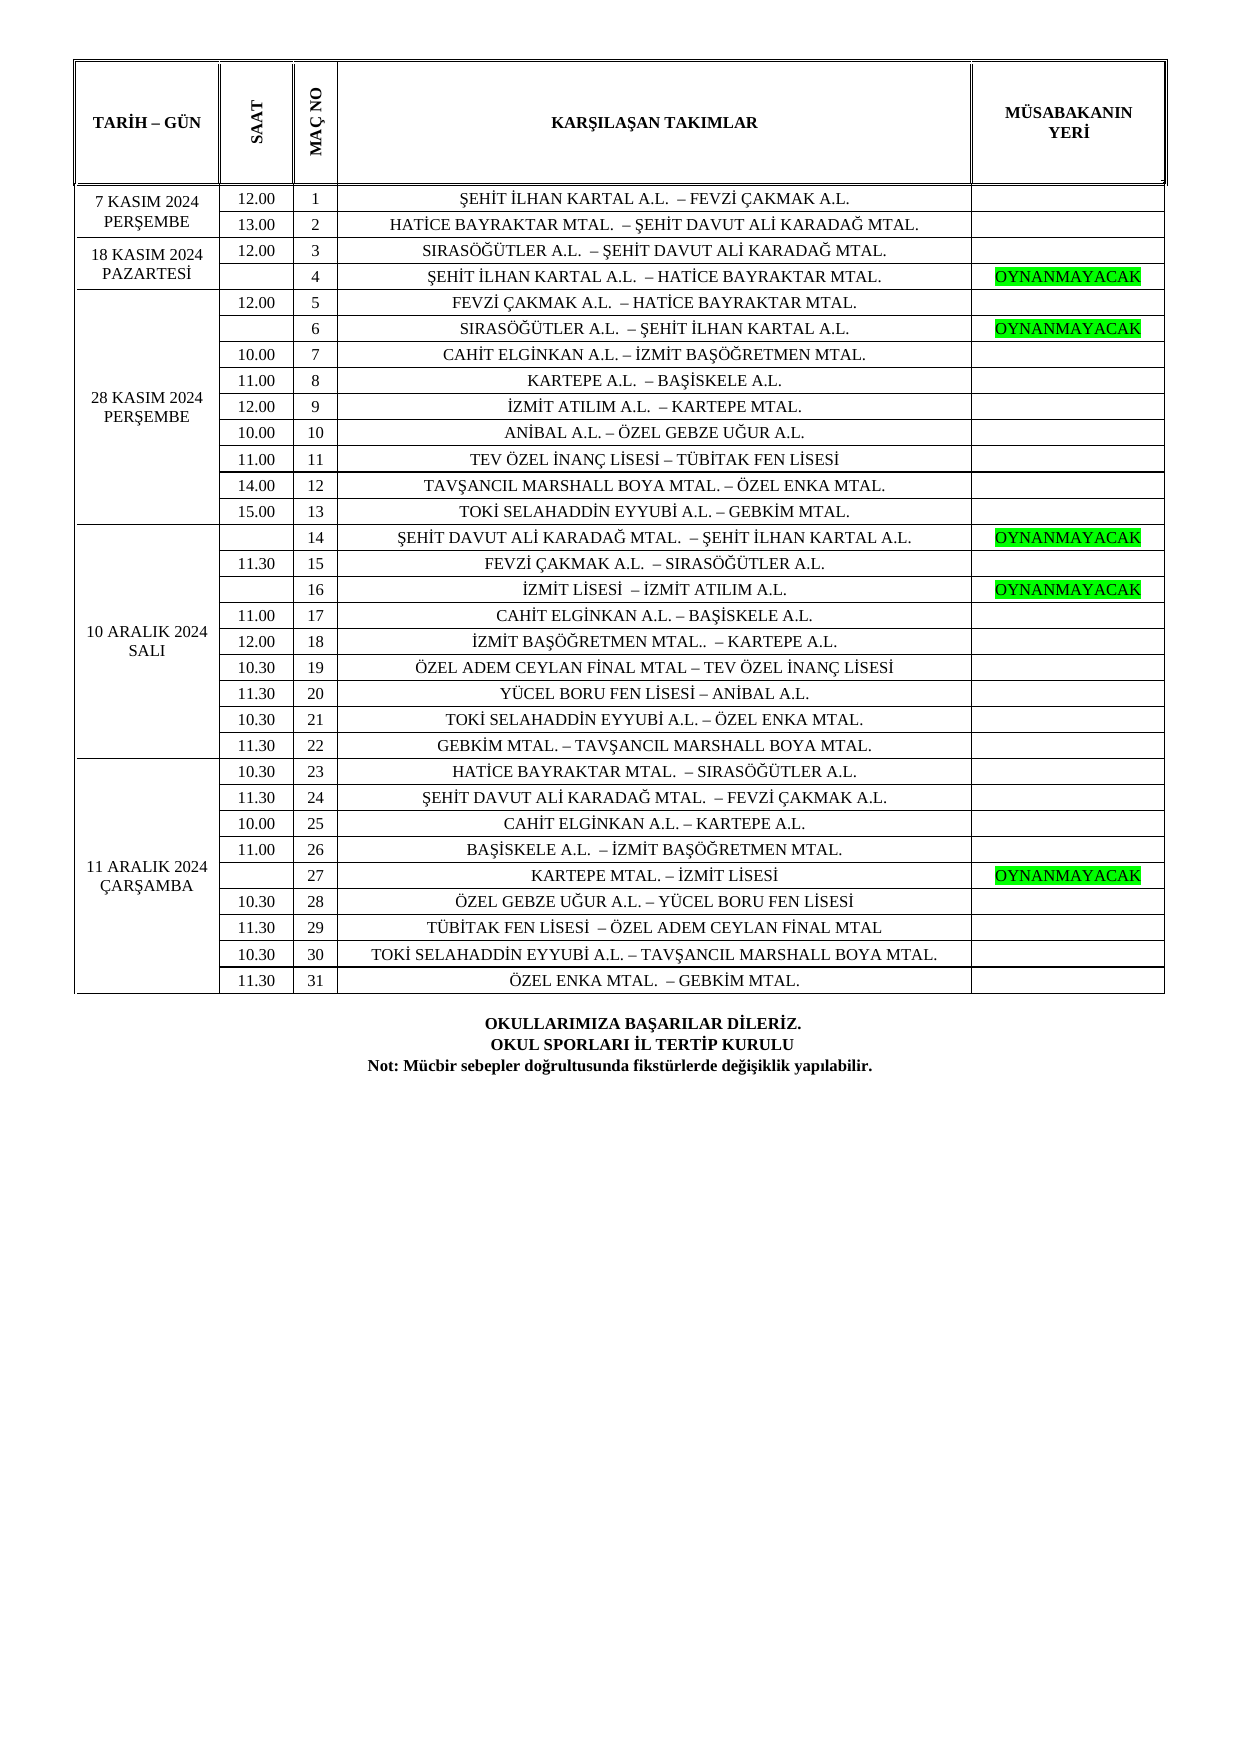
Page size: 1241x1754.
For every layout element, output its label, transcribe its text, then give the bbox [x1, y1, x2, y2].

table_cell KARTEPE A.L. – BAŞİSKELE A.L. [338, 368, 971, 393]
table_cell [972, 420, 1164, 445]
table_cell [972, 551, 1164, 576]
table_cell TEV ÖZEL İNANÇ LİSESİ – TÜBİTAK FEN LİSESİ [338, 446, 971, 471]
table_cell 27 [294, 863, 337, 888]
table_cell 24 [294, 785, 337, 810]
table_cell 22 [294, 733, 337, 758]
table_cell 14.00 [220, 473, 293, 497]
table_cell İZMİT BAŞÖĞRETMEN MTAL.. – KARTEPE A.L. [338, 629, 971, 654]
table_cell OYNANMAYACAK [972, 316, 1164, 341]
table_cell [220, 577, 293, 602]
table_header TARİH – GÜN [76, 62, 219, 183]
table_cell [972, 707, 1164, 732]
text Not: Mücbir sebepler doğrultusunda fikstürlerde değişiklik yapılabilir. [118, 1055, 1122, 1074]
table_cell [972, 603, 1164, 628]
table_cell 28 KASIM 2024 PERŞEMBE [75, 289, 219, 523]
table_cell [972, 473, 1164, 497]
table_cell 10.30 [220, 707, 293, 732]
table_cell [972, 186, 1164, 211]
table_cell 12.00 [220, 238, 293, 263]
table_cell 11.30 [220, 968, 293, 992]
table_cell [972, 785, 1164, 810]
table_cell ŞEHİT İLHAN KARTAL A.L. – HATİCE BAYRAKTAR MTAL. [338, 264, 971, 289]
table_cell 12 [294, 473, 337, 497]
table_cell 29 [294, 915, 337, 940]
table_cell 13.00 [220, 212, 293, 237]
table_cell [972, 212, 1164, 237]
table_cell [972, 368, 1164, 393]
table_cell TAVŞANCIL MARSHALL BOYA MTAL. – ÖZEL ENKA MTAL. [338, 473, 971, 497]
table_cell ŞEHİT DAVUT ALİ KARADAĞ MTAL. – ŞEHİT İLHAN KARTAL A.L. [338, 525, 971, 549]
table_cell 11.30 [220, 681, 293, 706]
table_cell [972, 394, 1164, 419]
table_cell [972, 342, 1164, 367]
table_cell 14 [294, 525, 337, 549]
table_cell 10 ARALIK 2024 SALI [75, 524, 219, 758]
table_cell OYNANMAYACAK [972, 264, 1164, 289]
table_cell 12.00 [220, 629, 293, 654]
table_cell 15 [294, 551, 337, 576]
table_cell 11.30 [220, 733, 293, 758]
table_cell 11.00 [220, 837, 293, 862]
table_cell 11.30 [220, 915, 293, 940]
table_cell ÖZEL ADEM CEYLAN FİNAL MTAL – TEV ÖZEL İNANÇ LİSESİ [338, 655, 971, 680]
table_cell 11 ARALIK 2024 ÇARŞAMBA [75, 758, 219, 992]
table_cell 18 [294, 629, 337, 654]
table_cell [972, 941, 1164, 966]
table_cell OYNANMAYACAK [972, 577, 1164, 602]
table_cell 7 KASIM 2024 PERŞEMBE [75, 183, 219, 237]
table_cell CAHİT ELGİNKAN A.L. – KARTEPE A.L. [338, 811, 971, 836]
table_cell OYNANMAYACAK [972, 525, 1164, 549]
table_cell HATİCE BAYRAKTAR MTAL. – SIRASÖĞÜTLER A.L. [338, 759, 971, 784]
table_cell 20 [294, 681, 337, 706]
table_cell 12.00 [220, 394, 293, 419]
table_cell TOKİ SELAHADDİN EYYUBİ A.L. – GEBKİM MTAL. [338, 499, 971, 523]
table_cell 19 [294, 655, 337, 680]
table_cell 30 [294, 941, 337, 966]
table_header MAÇ NO [293, 62, 337, 183]
table_cell 23 [294, 759, 337, 784]
table_cell 11.00 [220, 446, 293, 471]
text OKULLARIMIZA BAŞARILAR DİLERİZ. [118, 1014, 1122, 1033]
table_cell TOKİ SELAHADDİN EYYUBİ A.L. – ÖZEL ENKA MTAL. [338, 707, 971, 732]
table_cell 4 [294, 264, 337, 289]
table_cell 18 KASIM 2024 PAZARTESİ [75, 237, 219, 289]
table_cell FEVZİ ÇAKMAK A.L. – SIRASÖĞÜTLER A.L. [338, 551, 971, 576]
table_cell 21 [294, 707, 337, 732]
table_cell TOKİ SELAHADDİN EYYUBİ A.L. – TAVŞANCIL MARSHALL BOYA MTAL. [338, 941, 971, 966]
table_cell 5 [294, 290, 337, 315]
table_cell 26 [294, 837, 337, 862]
table_cell [220, 525, 293, 549]
table_cell 15.00 [220, 499, 293, 523]
table_cell SIRASÖĞÜTLER A.L. – ŞEHİT İLHAN KARTAL A.L. [338, 316, 971, 341]
table_cell İZMİT LİSESİ – İZMİT ATILIM A.L. [338, 577, 971, 602]
table_cell 10.30 [220, 655, 293, 680]
table_header KARŞILAŞAN TAKIMLAR [338, 60, 972, 183]
table_cell ANİBAL A.L. – ÖZEL GEBZE UĞUR A.L. [338, 420, 971, 445]
table_cell ŞEHİT İLHAN KARTAL A.L. – FEVZİ ÇAKMAK A.L. [338, 186, 971, 211]
table_cell BAŞİSKELE A.L. – İZMİT BAŞÖĞRETMEN MTAL. [338, 837, 971, 862]
table_header MÜSABAKANIN YERİ [972, 62, 1164, 183]
table_cell [972, 968, 1164, 992]
table_cell 3 [294, 238, 337, 263]
table_cell 10.30 [220, 759, 293, 784]
table_cell [220, 264, 293, 289]
table_cell 11.00 [220, 603, 293, 628]
table_cell İZMİT ATILIM A.L. – KARTEPE MTAL. [338, 394, 971, 419]
table_cell ŞEHİT DAVUT ALİ KARADAĞ MTAL. – FEVZİ ÇAKMAK A.L. [338, 785, 971, 810]
table_cell KARTEPE MTAL. – İZMİT LİSESİ [338, 863, 971, 888]
table_cell 10.00 [220, 811, 293, 836]
table_cell [972, 290, 1164, 315]
table_cell ÖZEL GEBZE UĞUR A.L. – YÜCEL BORU FEN LİSESİ [338, 889, 971, 914]
table_cell 10 [294, 420, 337, 445]
table_cell GEBKİM MTAL. – TAVŞANCIL MARSHALL BOYA MTAL. [338, 733, 971, 758]
table_cell 6 [294, 316, 337, 341]
table_cell CAHİT ELGİNKAN A.L. – BAŞİSKELE A.L. [338, 603, 971, 628]
table_cell [972, 915, 1164, 940]
table_cell [220, 316, 293, 341]
table_cell [220, 863, 293, 888]
table_cell 11.00 [220, 368, 293, 393]
table_cell 10.00 [220, 342, 293, 367]
table_cell 25 [294, 811, 337, 836]
table_cell 11 [294, 446, 337, 471]
table_cell [972, 238, 1164, 263]
table_cell SIRASÖĞÜTLER A.L. – ŞEHİT DAVUT ALİ KARADAĞ MTAL. [338, 238, 971, 263]
table_cell 12.00 [220, 186, 293, 211]
table_cell 10.00 [220, 420, 293, 445]
table_cell 12.00 [220, 290, 293, 315]
table_cell 7 [294, 342, 337, 367]
table_cell [972, 837, 1164, 862]
table_cell 1 [294, 186, 337, 211]
table_cell FEVZİ ÇAKMAK A.L. – HATİCE BAYRAKTAR MTAL. [338, 290, 971, 315]
table_cell YÜCEL BORU FEN LİSESİ – ANİBAL A.L. [338, 681, 971, 706]
table_cell 13 [294, 499, 337, 523]
text OKUL SPORLARI İL TERTİP KURULU [118, 1035, 1122, 1054]
table_cell [972, 681, 1164, 706]
table_cell 31 [294, 968, 337, 992]
table_cell [972, 499, 1164, 523]
table_cell HATİCE BAYRAKTAR MTAL. – ŞEHİT DAVUT ALİ KARADAĞ MTAL. [338, 212, 971, 237]
table_cell [972, 733, 1164, 758]
table_cell 11.30 [220, 551, 293, 576]
table_cell ÖZEL ENKA MTAL. – GEBKİM MTAL. [338, 968, 971, 992]
table_cell 10.30 [220, 889, 293, 914]
table_cell 17 [294, 603, 337, 628]
table_cell 16 [294, 577, 337, 602]
table_cell 11.30 [220, 785, 293, 810]
table_cell TÜBİTAK FEN LİSESİ – ÖZEL ADEM CEYLAN FİNAL MTAL [338, 915, 971, 940]
table_cell [972, 629, 1164, 654]
table_cell CAHİT ELGİNKAN A.L. – İZMİT BAŞÖĞRETMEN MTAL. [338, 342, 971, 367]
table_header SAAT [219, 62, 293, 183]
table_cell 9 [294, 394, 337, 419]
table_cell 28 [294, 889, 337, 914]
table_cell [972, 811, 1164, 836]
table_cell [972, 759, 1164, 784]
table_cell [972, 446, 1164, 471]
table_cell OYNANMAYACAK [972, 863, 1164, 888]
table_cell [972, 889, 1164, 914]
table_cell 8 [294, 368, 337, 393]
table_cell [972, 655, 1164, 680]
table_cell 10.30 [220, 941, 293, 966]
table_cell 2 [294, 212, 337, 237]
